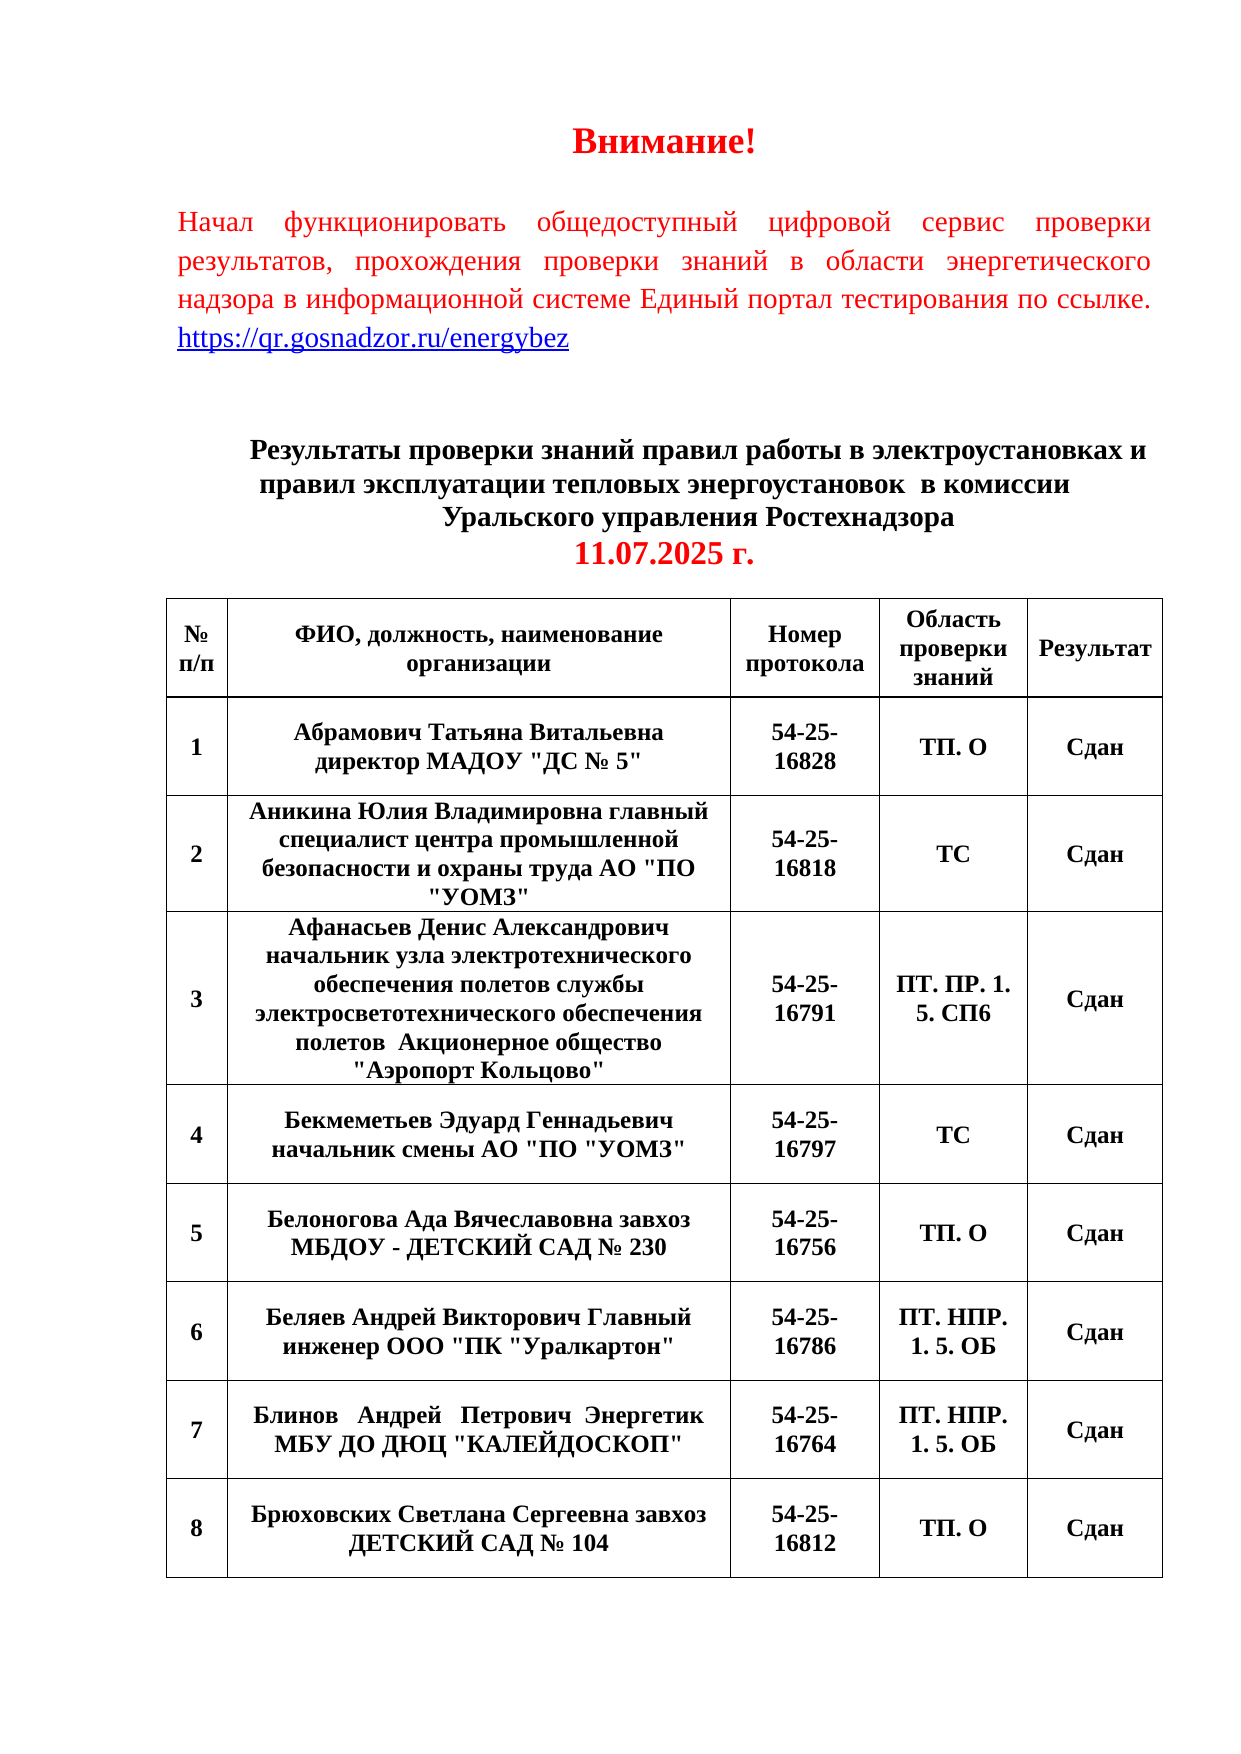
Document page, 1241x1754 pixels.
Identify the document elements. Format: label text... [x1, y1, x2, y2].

table_cell ПТ. ПР. 1. 5. СП6 [880, 912, 1027, 1084]
table_cell 54-25-16797 [731, 1085, 879, 1183]
text Внимание! [177, 118, 1152, 161]
table_cell Абрамович Татьяна Витальевна директор МАДОУ "ДС № 5" [228, 698, 730, 795]
table_cell 54-25-16791 [731, 912, 879, 1084]
table_cell 8 [167, 1479, 227, 1577]
table_cell 3 [167, 912, 227, 1084]
table_cell 54-25-16756 [731, 1184, 879, 1281]
subtitle Результаты проверки знаний правил работы в электроустановках и правил эксплуатации тепловых энергоустановок в комиссии [177, 432, 1152, 499]
table_cell Сдан [1028, 1381, 1162, 1478]
table_cell Сдан [1028, 1282, 1162, 1380]
table_cell ТП. О [880, 1479, 1027, 1577]
table_cell Беляев Андрей Викторович Главный инженер ООО "ПК "Уралкартон" [228, 1282, 730, 1380]
table_cell ТС [880, 796, 1027, 911]
table_cell Аникина Юлия Владимировна главный специалист центра промышленной безопасности и охраны труда АО "ПО "УОМЗ" [228, 796, 730, 911]
table_cell 7 [167, 1381, 227, 1478]
table_header № п/п [167, 599, 227, 696]
subtitle Уральского управления Ростехнадзора [177, 499, 1152, 533]
table_cell ТП. О [880, 1184, 1027, 1281]
table_cell 54-25-16828 [731, 698, 879, 795]
table_cell Бекмеметьев Эдуард Геннадьевич начальник смены АО "ПО "УОМЗ" [228, 1085, 730, 1183]
table_cell Сдан [1028, 698, 1162, 795]
table_cell ПТ. НПР. 1. 5. ОБ [880, 1282, 1027, 1380]
table_header ФИО, должность, наименование организации [228, 599, 730, 696]
table_cell Сдан [1028, 912, 1162, 1084]
table_cell 5 [167, 1184, 227, 1281]
table_cell Афанасьев Денис Александрович начальник узла электротехнического обеспечения полетов службы электросветотехнического обеспечения полетов Акционерное общество "Аэропорт Кольцово" [228, 912, 730, 1084]
table_cell Сдан [1028, 1085, 1162, 1183]
table_cell Сдан [1028, 1479, 1162, 1577]
table_cell 4 [167, 1085, 227, 1183]
text Начал функционировать общедоступный цифровой сервис проверки результатов, прохождения проверки знаний в области энергетического надзора в информационной системе Единый портал тестирования по ссылке. https://qr.gosnadzor.ru/energybez [177, 204, 1152, 353]
table_cell 54-25-16812 [731, 1479, 879, 1577]
table_cell 2 [167, 796, 227, 911]
table_cell Блинов Андрей Петрович Энергетик МБУ ДО ДЮЦ "КАЛЕЙДОСКОП" [228, 1381, 730, 1478]
table_cell Белоногова Ада Вячеславовна завхоз МБДОУ - ДЕТСКИЙ САД № 230 [228, 1184, 730, 1281]
table_cell 6 [167, 1282, 227, 1380]
table_header Результат [1028, 599, 1162, 696]
table_cell ПТ. НПР. 1. 5. ОБ [880, 1381, 1027, 1478]
table_cell ТП. О [880, 698, 1027, 795]
table_header Номер протокола [731, 599, 879, 696]
table_cell 54-25-16764 [731, 1381, 879, 1478]
table_cell 54-25-16818 [731, 796, 879, 911]
table_header Область проверки знаний [880, 599, 1027, 696]
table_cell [228, 1479, 730, 1577]
text 11.07.2025 г. [177, 533, 1152, 571]
table_cell Сдан [1028, 1184, 1162, 1281]
table_cell 54-25-16786 [731, 1282, 879, 1380]
table_cell 1 [167, 698, 227, 795]
table_cell Сдан [1028, 796, 1162, 911]
table_cell ТС [880, 1085, 1027, 1183]
